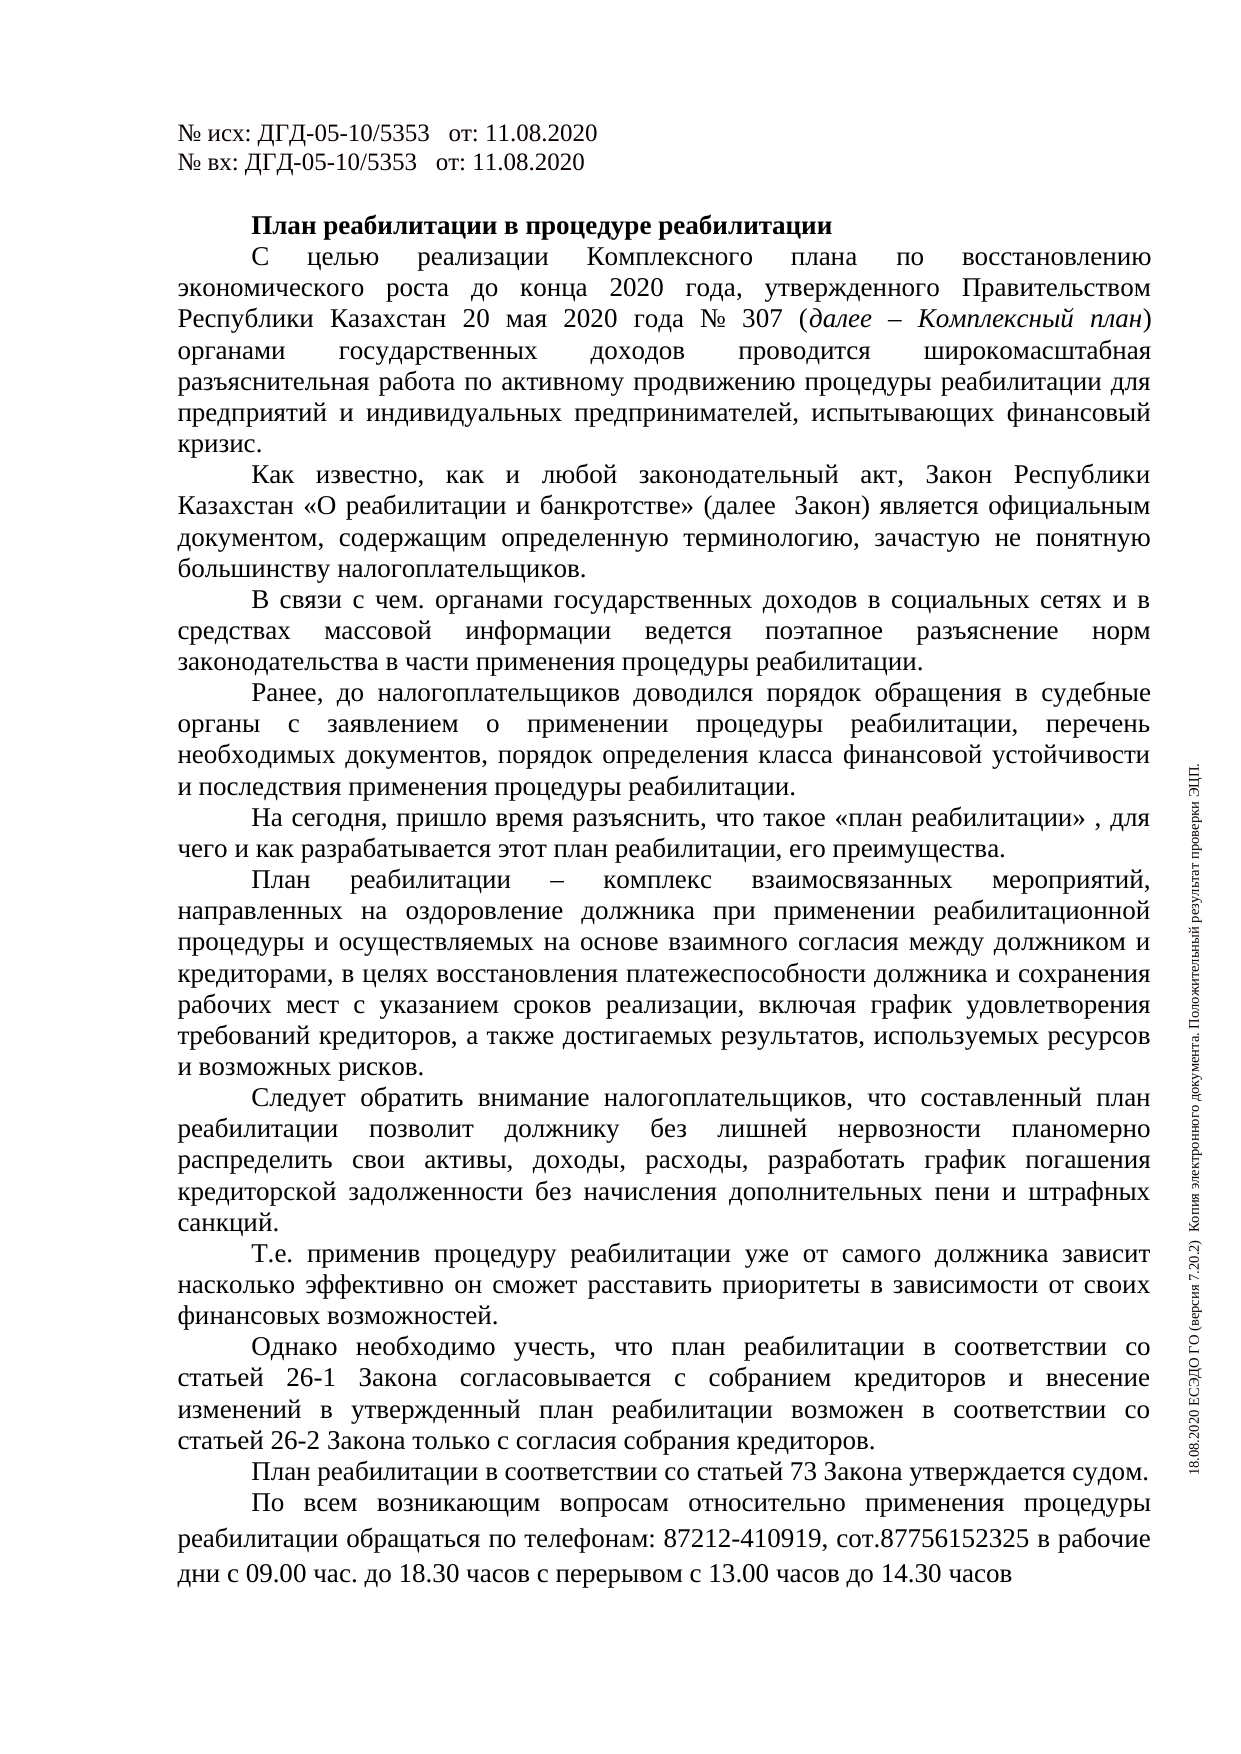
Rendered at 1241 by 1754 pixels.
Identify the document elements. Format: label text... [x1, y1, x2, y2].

table_header № исх: ДГД-05-10/5353 от: 11.08.2020 № вх: ДГД-05-10/5353 от: 11.08.2020 [166, 118, 1163, 176]
text Ранее, до налогоплательщиков доводился порядок обращения в судебные органы с заявлением о применении процедуры реабилитации, перечень необходимых документов, порядок определения класса финансовой устойчивости и последствия применения процедуры реабилитации. [177, 676, 1152, 801]
text По всем возникающим вопросам относительно применения процедуры реабилитации обращаться по телефонам: 87212-410919, сот.87756152325 в рабочие дни с 09.00 час. до 18.30 часов с перерывом с 13.00 часов до 14.30 часов [177, 1486, 1152, 1589]
text В связи с чем. органами государственных доходов в социальных сетях и в средствах массовой информации ведется поэтапное разъяснение норм законодательства в части применения процедуры реабилитации. [177, 583, 1152, 676]
text С целью реализации Комплексного плана по восстановлению экономического роста до конца 2020 года, утвержденного Правительством Республики Казахстан 20 мая 2020 года № 307 (далее – Комплексный план) органами государственных доходов проводится широкомасштабная разъяснительная работа по активному продвижению процедуры реабилитации для предприятий и индивидуальных предпринимателей, испытывающих финансовый кризис. [177, 240, 1152, 458]
text План реабилитации в процедуре реабилитации [177, 209, 1152, 240]
text Т.е. применив процедуру реабилитации уже от самого должника зависит насколько эффективно он сможет расставить приоритеты в зависимости от своих финансовых возможностей. [177, 1237, 1152, 1330]
text План реабилитации в соответствии со статьей 73 Закона утверждается судом. [177, 1455, 1152, 1486]
text План реабилитации – комплекс взаимосвязанных мероприятий, направленных на оздоровление должника при применении реабилитационной процедуры и осуществляемых на основе взаимного согласия между должником и кредиторами, в целях восстановления платежеспособности должника и сохранения рабочих мест с указанием сроков реализации, включая график удовлетворения требований кредиторов, а также достигаемых результатов, используемых ресурсов и возможных рисков. [177, 863, 1152, 1081]
text На сегодня, пришло время разъяснить, что такое «план реабилитации» , для чего и как разрабатывается этот план реабилитации, его преимущества. [177, 801, 1152, 863]
text Как известно, как и любой законодательный акт, Закон Республики Казахстан «О реабилитации и банкротстве» (далее Закон) является официальным документом, содержащим определенную терминологию, зачастую не понятную большинству налогоплательщиков. [177, 458, 1152, 583]
text Однако необходимо учесть, что план реабилитации в соответствии со статьей 26-1 Закона согласовывается с собранием кредиторов и внесение изменений в утвержденный план реабилитации возможен в соответствии со статьей 26-2 Закона только с согласия собрания кредиторов. [177, 1330, 1152, 1455]
text Следует обратить внимание налогоплательщиков, что составленный план реабилитации позволит должнику без лишней нервозности планомерно распределить свои активы, доходы, расходы, разработать график погашения кредиторской задолженности без начисления дополнительных пени и штрафных санкций. [177, 1081, 1152, 1237]
